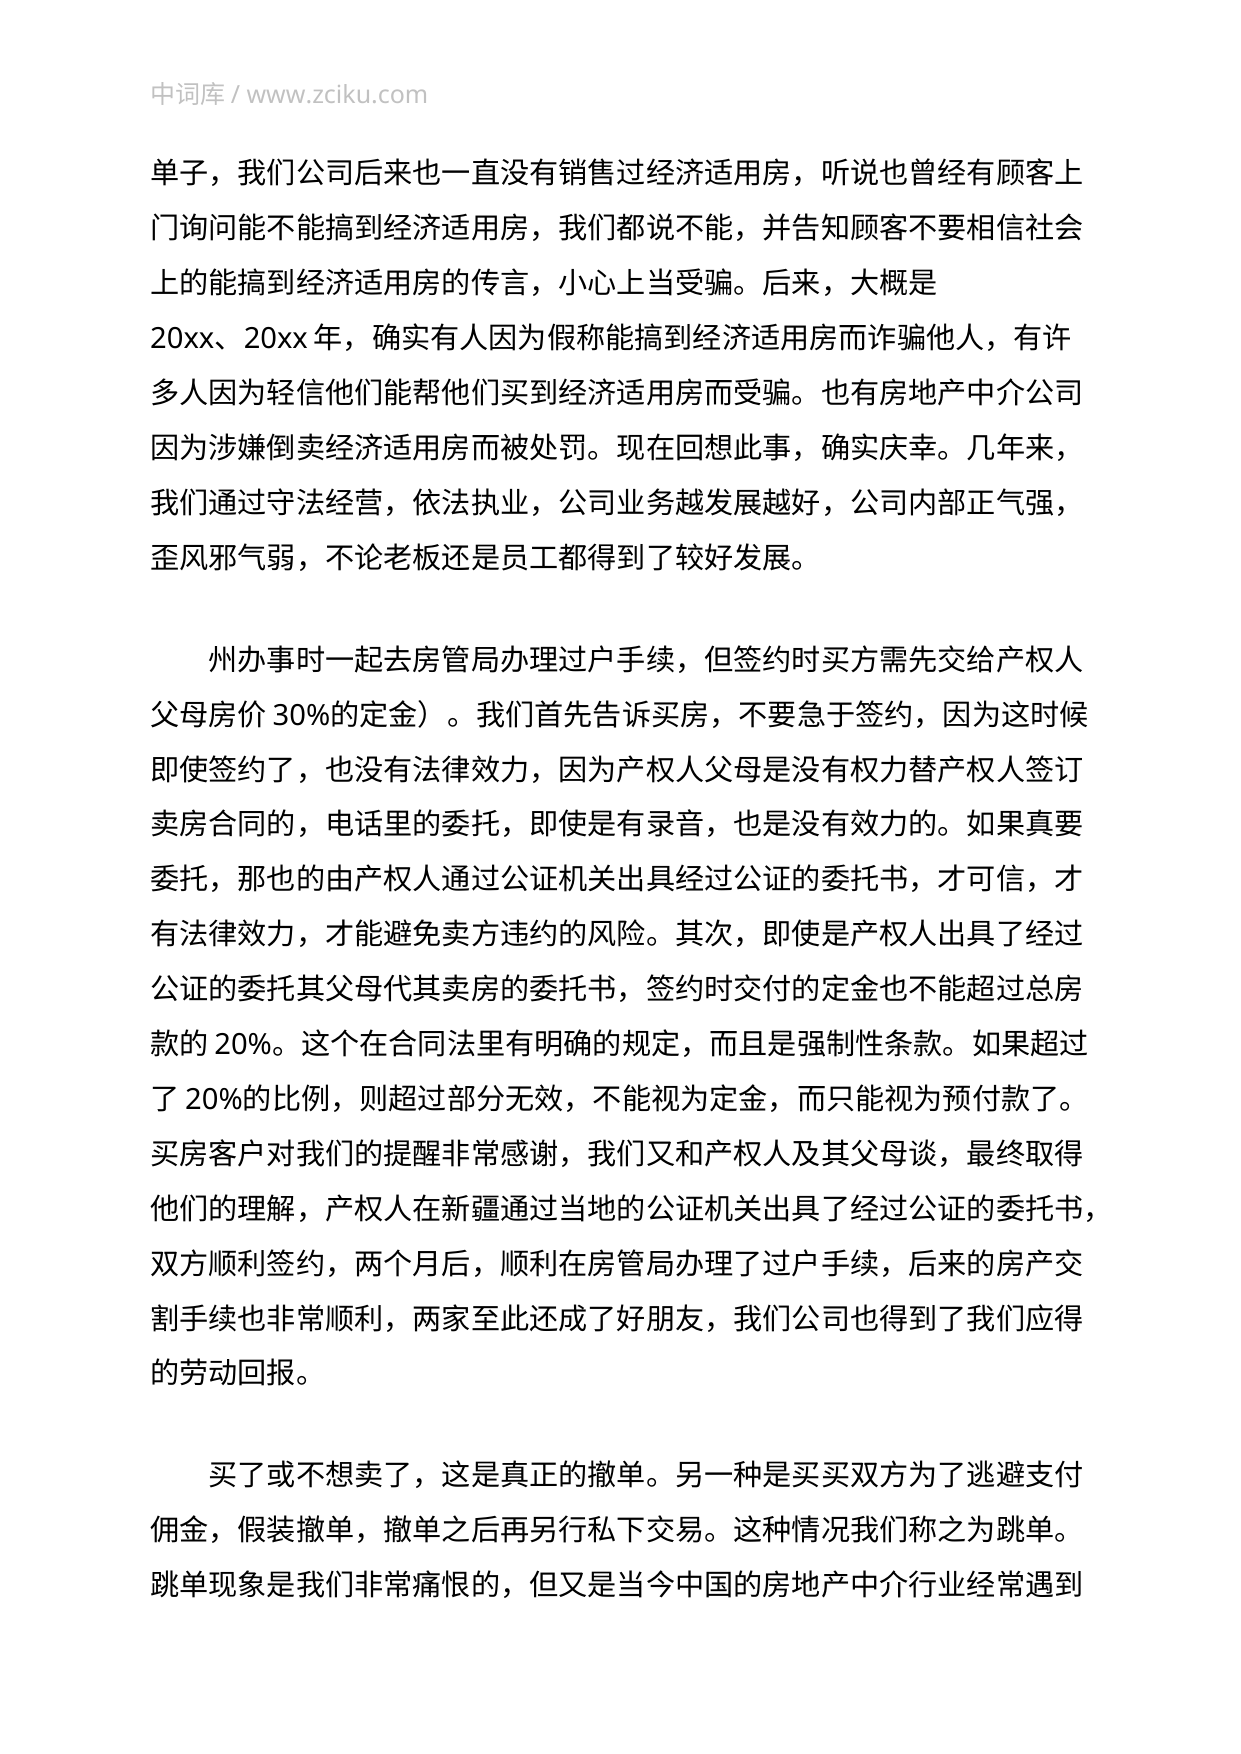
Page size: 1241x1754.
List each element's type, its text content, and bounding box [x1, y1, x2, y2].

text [150, 1452, 1090, 1604]
text 州办事时一起去房管局办理过户手续，但签约时买方需先交给产权人父母房价30%的定金）。我们首先告诉买房，不要急于签约，因为这时候即使签约了，也没有法律效力，因为产权人父母是没有权力替产权人签订卖房合同的，电话里的委托，即使是有录音，也是没有效力的。如果真要委托，那也的由产权人通过公证机关出具经过公证的委托书，才可信，才有法律效力，才能避免卖方违约的风险。其次，即使是产权人出具了经过公证的委托其父母代其卖房的委托书，签约时交付的定金也不能超过总房款的20%。这个在合同法里有明确的规定，而且是强制性条款。如果超过了20%的比例，则超过部分无效，不能视为定金，而只能视为预付款了。买房客户对我们的提醒非常感谢，我们又和产权人及其父母谈，最终取得他们的理解，产权人在新疆通过当地的公证机关出具了经过公证的委托书，双方顺利签约，两个月后，顺利在房管局办理了过户手续，后来的房产交割手续也非常顺利，两家至此还成了好朋友，我们公司也得到了我们应得的劳动回报。 [150, 636, 1090, 1392]
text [150, 150, 1090, 577]
